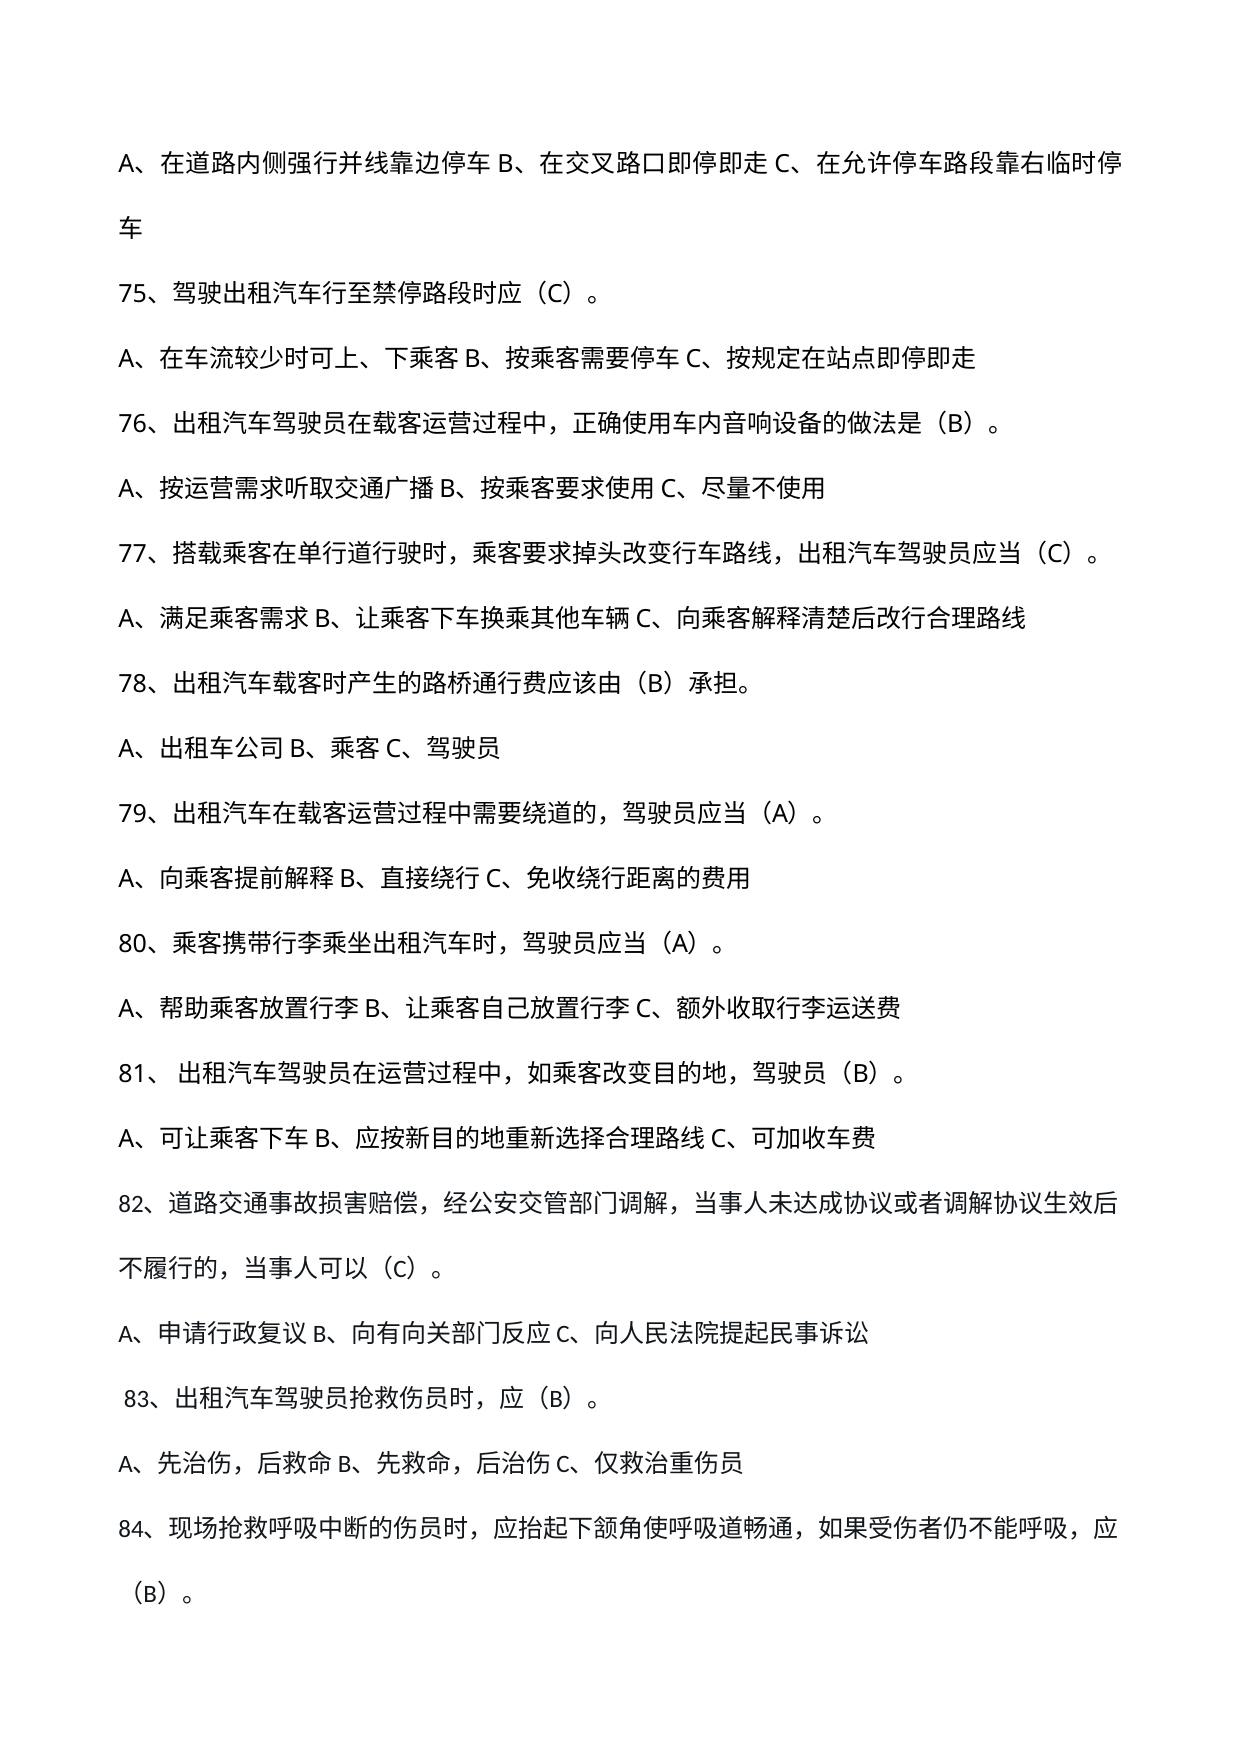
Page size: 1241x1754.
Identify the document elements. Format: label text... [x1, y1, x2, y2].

text 80、乘客携带行李乘坐出租汽车时，驾驶员应当（A）。 [118, 909, 1122, 974]
text A、帮助乘客放置行李B、让乘客自己放置行李C、额外收取行李运送费 [118, 974, 1122, 1039]
text 78、出租汽车载客时产生的路桥通行费应该由（B）承担。 [118, 649, 1122, 714]
text A、先治伤，后救命B、先救命，后治伤C、仅救治重伤员 [118, 1429, 1122, 1494]
text A、申请行政复议B、向有向关部门反应C、向人民法院提起民事诉讼 [118, 1299, 1122, 1364]
text 82、道路交通事故损害赔偿，经公安交管部门调解，当事人未达成协议或者调解协议生效后不履行的，当事人可以（C）。 [118, 1169, 1122, 1299]
text 79、出租汽车在载客运营过程中需要绕道的，驾驶员应当（A）。 [118, 779, 1122, 844]
text 76、出租汽车驾驶员在载客运营过程中，正确使用车内音响设备的做法是（B）。 [118, 389, 1122, 454]
text 84、现场抢救呼吸中断的伤员时，应抬起下颔角使呼吸道畅通，如果受伤者仍不能呼吸，应（B）。 [118, 1494, 1122, 1624]
text A、可让乘客下车B、应按新目的地重新选择合理路线C、可加收车费 [118, 1104, 1122, 1169]
text 81、 出租汽车驾驶员在运营过程中，如乘客改变目的地，驾驶员（B）。 [118, 1039, 1122, 1104]
text A、向乘客提前解释B、直接绕行C、免收绕行距离的费用 [118, 844, 1122, 909]
text 83、出租汽车驾驶员抢救伤员时，应（B）。 [118, 1364, 1122, 1429]
text 77、搭载乘客在单行道行驶时，乘客要求掉头改变行车路线，出租汽车驾驶员应当（C）。 [118, 519, 1122, 584]
text 75、驾驶出租汽车行至禁停路段时应（C）。 [118, 259, 1122, 324]
text A、按运营需求听取交通广播B、按乘客要求使用C、尽量不使用 [118, 454, 1122, 519]
text A、出租车公司B、乘客C、驾驶员 [118, 714, 1122, 779]
text A、在道路内侧强行并线靠边停车B、在交叉路口即停即走C、在允许停车路段靠右临时停车 [118, 129, 1122, 259]
text A、在车流较少时可上、下乘客B、按乘客需要停车C、按规定在站点即停即走 [118, 324, 1122, 389]
text A、满足乘客需求B、让乘客下车换乘其他车辆C、向乘客解释清楚后改行合理路线 [118, 584, 1122, 649]
